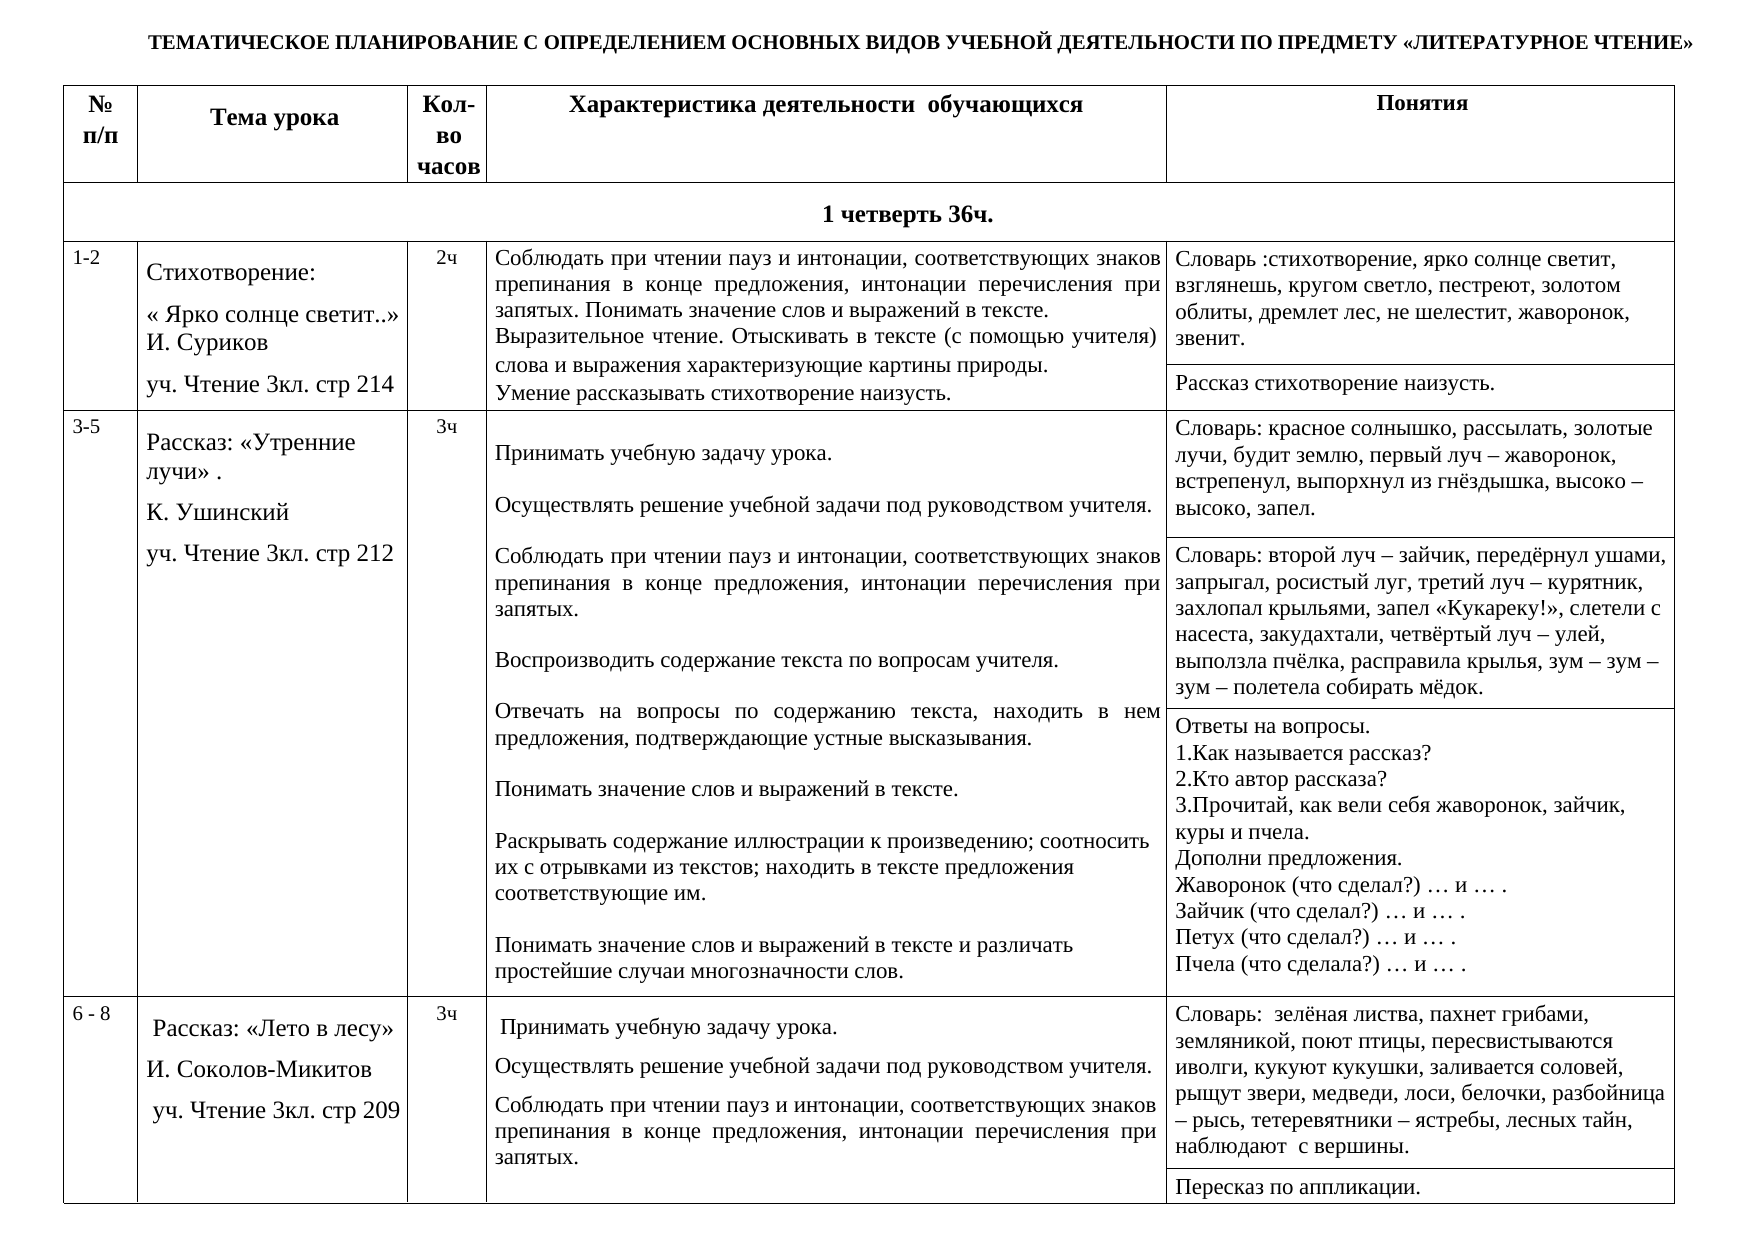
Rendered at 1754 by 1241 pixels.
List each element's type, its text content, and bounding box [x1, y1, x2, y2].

table_cell Словарь :стихотворение, ярко солнце светит, взглянешь, кругом светло, пестреют, золотом облиты, дремлет лес, не шелестит, жаворонок, звенит. [1167, 242, 1674, 364]
table_cell Рассказ: «Лето в лесу» И. Соколов-Микитов уч. Чтение 3кл. стр 209 [138, 997, 407, 1203]
table_cell 1 четверть 36ч. [138, 183, 1674, 241]
table_header Кол-во часов [408, 86, 486, 182]
text ТЕМАТИЧЕСКОЕ ПЛАНИРОВАНИЕ С ОПРЕДЕЛЕНИЕМ ОСНОВНЫХ ВИДОВ УЧЕБНОЙ ДЕЯТЕЛЬНОСТИ ПО ПРЕДМЕТУ «ЛИТЕРАТУРНОЕ ЧТЕНИЕ» [118, 29, 1724, 54]
table_cell Принимать учебную задачу урока. Осуществлять решение учебной задачи под руководством учителя. Соблюдать при чтении пауз и интонации, соответствующих знаков препинания в конце предложения, интонации перечисления при запятых. Отвечать на вопросы по содержанию текста, находить в нем предложения, подтверждающие устные высказывания. Давать оценку прочитанному. Выполнение словарно-стилистических упражнений. Выборочное чтение. Пересказ по аппликации [486, 997, 1166, 1203]
table_cell Словарь: красное солнышко, рассылать, золотые лучи, будит землю, первый луч – жаворонок, встрепенул, выпорхнул из гнёздышка, высоко – высоко, запел. [1167, 411, 1674, 537]
table_cell Словарь: второй луч – зайчик, передёрнул ушами, запрыгал, росистый луг, третий луч – курятник, захлопал крыльями, запел «Кукареку!», слетели с насеста, закудахтали, четвёртый луч – улей, выползла пчёлка, расправила крылья, зум – зум – зум – полетела собирать мёдок. [1167, 538, 1674, 708]
table_cell Словарь: зелёная листва, пахнет грибами, земляникой, поют птицы, пересвистываются иволги, кукуют кукушки, заливается соловей, рыщут звери, медведи, лоси, белочки, разбойница – рысь, тетеревятники – ястребы, лесных тайн, наблюдают с вершины. [1167, 997, 1674, 1168]
table_cell 2ч [408, 242, 486, 410]
table_cell Рассказ: «Утренние лучи» . К. Ушинский уч. Чтение 3кл. стр 212 [138, 411, 407, 996]
table_cell [64, 183, 137, 241]
table_cell Стихотворение: « Ярко солнце светит..» И. Суриков уч. Чтение 3кл. стр 214 [138, 242, 407, 410]
table_cell Принимать учебную задачу урока. Осуществлять решение учебной задачи под руководством учителя. Соблюдать при чтении пауз и интонации, соответствующих знаков препинания в конце предложения, интонации перечисления при запятых. Воспроизводить содержание текста по вопросам учителя. Отвечать на вопросы по содержанию текста, находить в нем предложения, подтверждающие устные высказывания. Понимать значение слов и выражений в тексте. Раскрывать содержание иллюстрации к произведению; соотносить их с отрывками из текстов; находить в тексте предложения соответствующие им. Понимать значение слов и выражений в тексте и различать простейшие случаи многозначности слов. [487, 411, 1166, 996]
table_cell 6 - 8 [64, 997, 137, 1203]
table_cell Рассказ стихотворение наизусть. [1167, 365, 1674, 410]
table_header Тема урока [138, 86, 407, 182]
table_cell Ответы на вопросы. 1.Как называется рассказ? 2.Кто автор рассказа? 3.Прочитай, как вели себя жаворонок, зайчик, куры и пчела. Дополни предложения. Жаворонок (что сделал?) … и … . Зайчик (что сделал?) … и … . Петух (что сделал?) … и … . Пчела (что сделала?) … и … . [1167, 709, 1674, 996]
table_cell Пересказ по аппликации. [1167, 1169, 1674, 1203]
table_header № п/п [64, 86, 137, 182]
table_cell 3-5 [64, 411, 137, 996]
table_cell 1-2 [64, 242, 137, 410]
table_header Понятия [1167, 86, 1674, 182]
table_cell 3ч [408, 997, 486, 1203]
table_cell 3ч [408, 411, 486, 996]
table_cell Соблюдать при чтении пауз и интонации, соответствующих знаков препинания в конце предложения, интонации перечисления при запятых. Понимать значение слов и выражений в тексте. Выразительное чтение. Отыскивать в тексте (с помощью учителя) слова и выражения характеризующие картины природы. Умение рассказывать стихотворение наизусть. [487, 242, 1166, 410]
table_header Характеристика деятельности обучающихся [487, 86, 1166, 182]
